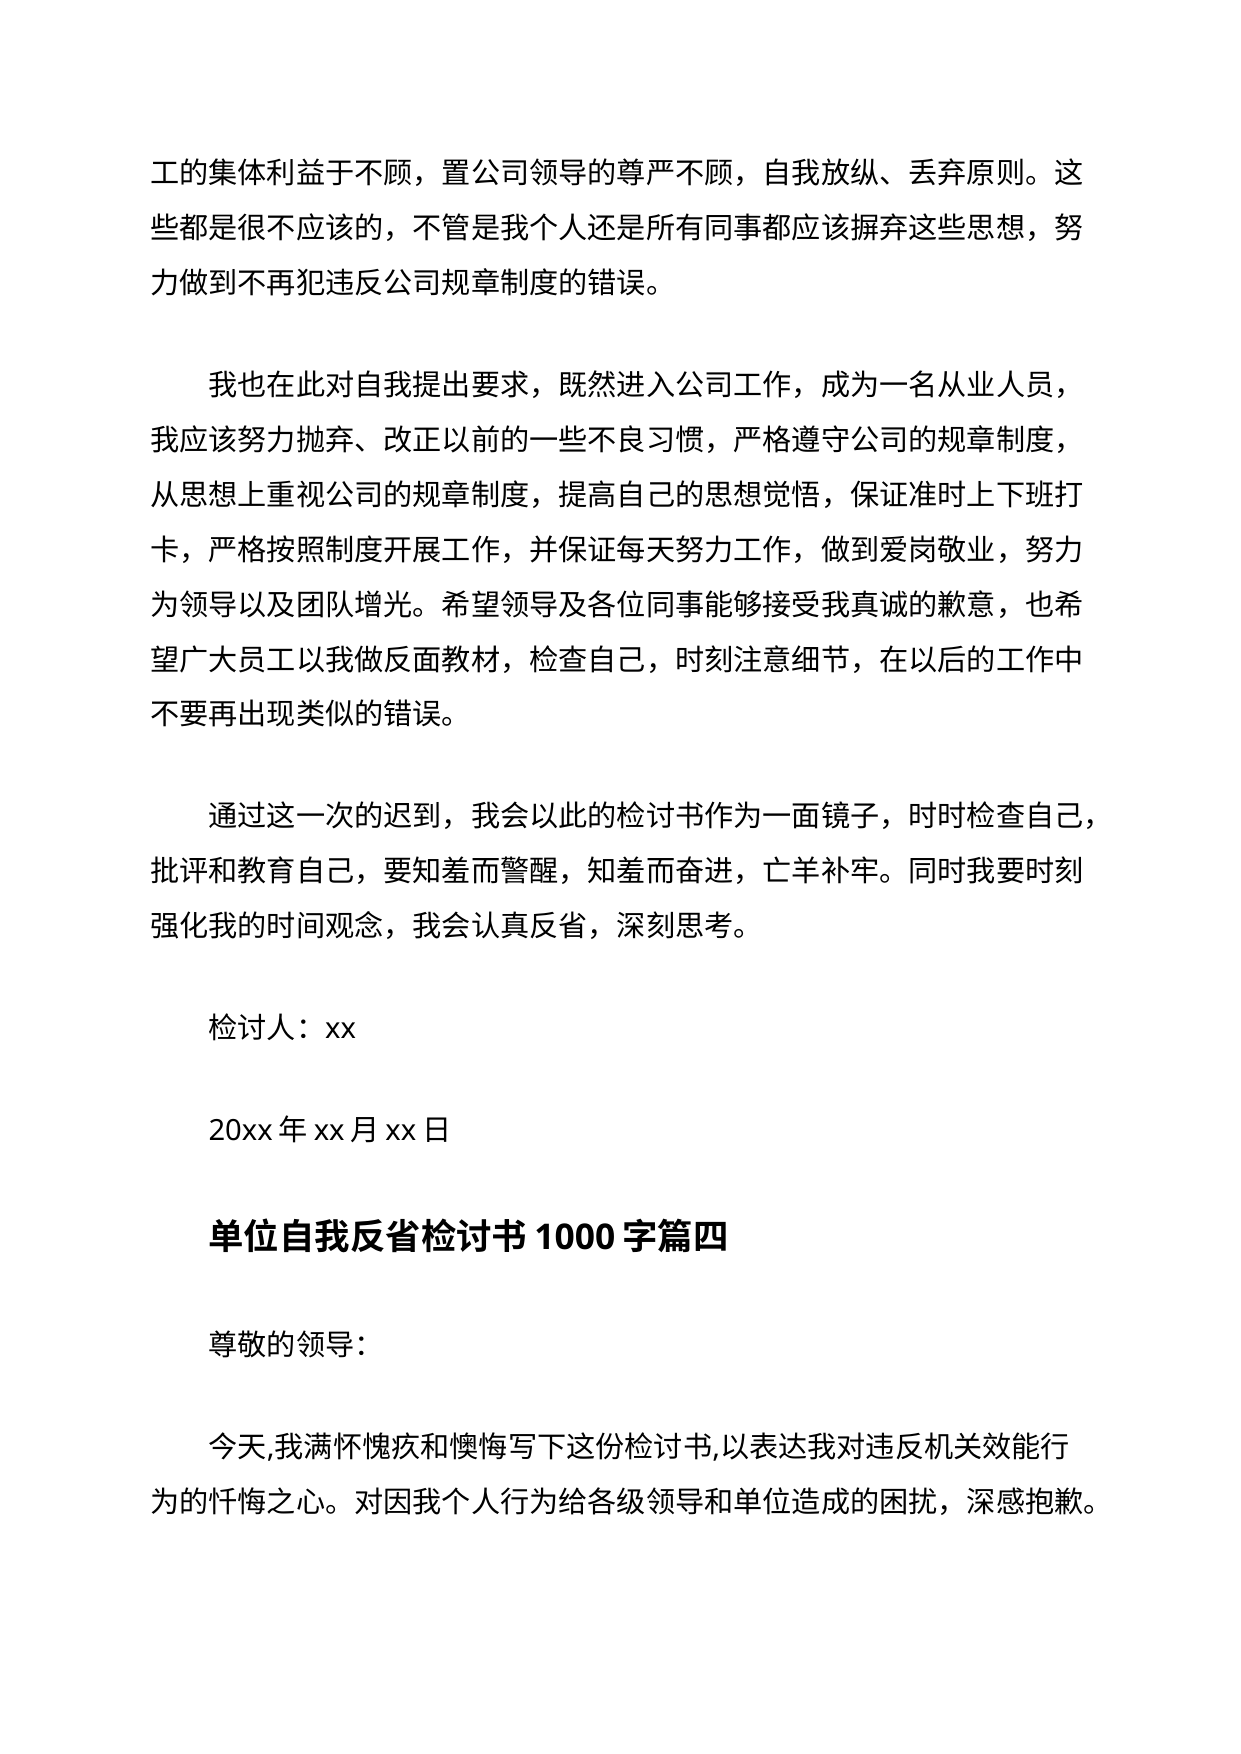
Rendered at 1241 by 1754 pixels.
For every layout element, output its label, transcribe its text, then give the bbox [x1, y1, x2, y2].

text 单位自我反省检讨书1000字篇四 [150, 1208, 1090, 1259]
text 通过这一次的迟到，我会以此的检讨书作为一面镜子，时时检查自己，批评和教育自己，要知羞而警醒，知羞而奋进，亡羊补牢。同时我要时刻强化我的时间观念，我会认真反省，深刻思考。 [150, 793, 1090, 945]
text 20xx年xx月xx日 [150, 1106, 1090, 1149]
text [150, 150, 1090, 302]
text 检讨人：xx [150, 1004, 1090, 1047]
text 今天,我满怀愧疚和懊悔写下这份检讨书,以表达我对违反机关效能行为的忏悔之心。对因我个人行为给各级领导和单位造成的困扰，深感抱歉。 [150, 1423, 1090, 1521]
text 尊敬的领导： [150, 1322, 1090, 1364]
text 我也在此对自我提出要求，既然进入公司工作，成为一名从业人员，我应该努力抛弃、改正以前的一些不良习惯，严格遵守公司的规章制度，从思想上重视公司的规章制度，提高自己的思想觉悟，保证准时上下班打卡，严格按照制度开展工作，并保证每天努力工作，做到爱岗敬业，努力为领导以及团队增光。希望领导及各位同事能够接受我真诚的歉意，也希望广大员工以我做反面教材，检查自己，时刻注意细节，在以后的工作中不要再出现类似的错误。 [150, 362, 1090, 733]
